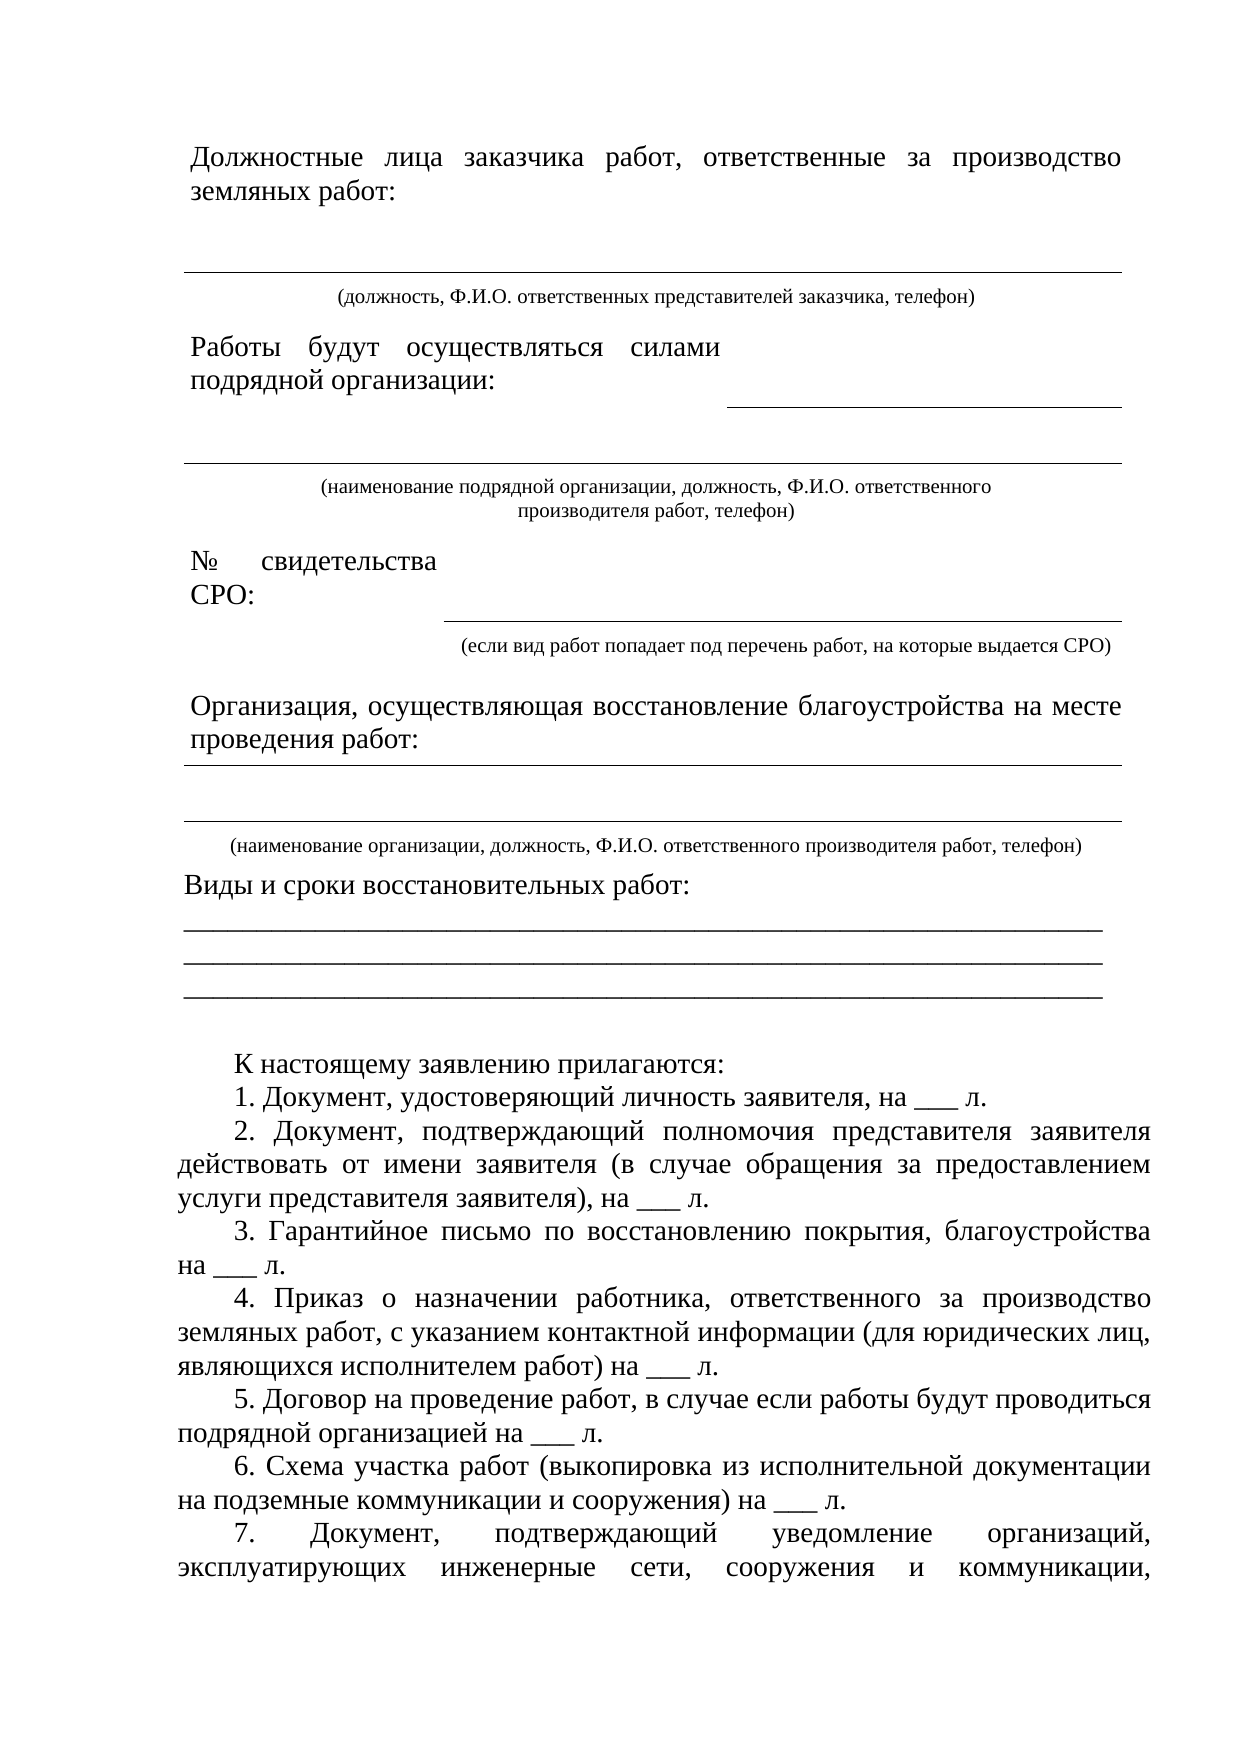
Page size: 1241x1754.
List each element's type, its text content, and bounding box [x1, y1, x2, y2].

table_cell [177, 118, 1122, 1046]
text 2. Документ, подтверждающий полномочия представителя заявителя действовать от имени заявителя (в случае обращения за предоставлением услуги представителя заявителя), на ___ л. [177, 1113, 1152, 1213]
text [177, 1515, 1152, 1582]
text 1. Документ, удостоверяющий личность заявителя, на ___ л. [177, 1079, 1152, 1113]
text 5. Договор на проведение работ, в случае если работы будут проводиться подрядной организацией на ___ л. [177, 1381, 1152, 1448]
text 4. Приказ о назначении работника, ответственного за производство земляных работ, с указанием контактной информации (для юридических лиц, являющихся исполнителем работ) на ___ л. [177, 1281, 1152, 1381]
text 3. Гарантийное письмо по восстановлению покрытия, благоустройства на ___ л. [177, 1213, 1152, 1281]
text 6. Схема участка работ (выкопировка из исполнительной документации на подземные коммуникации и сооружения) на ___ л. [177, 1448, 1152, 1515]
text К настоящему заявлению прилагаются: [177, 1046, 1152, 1079]
